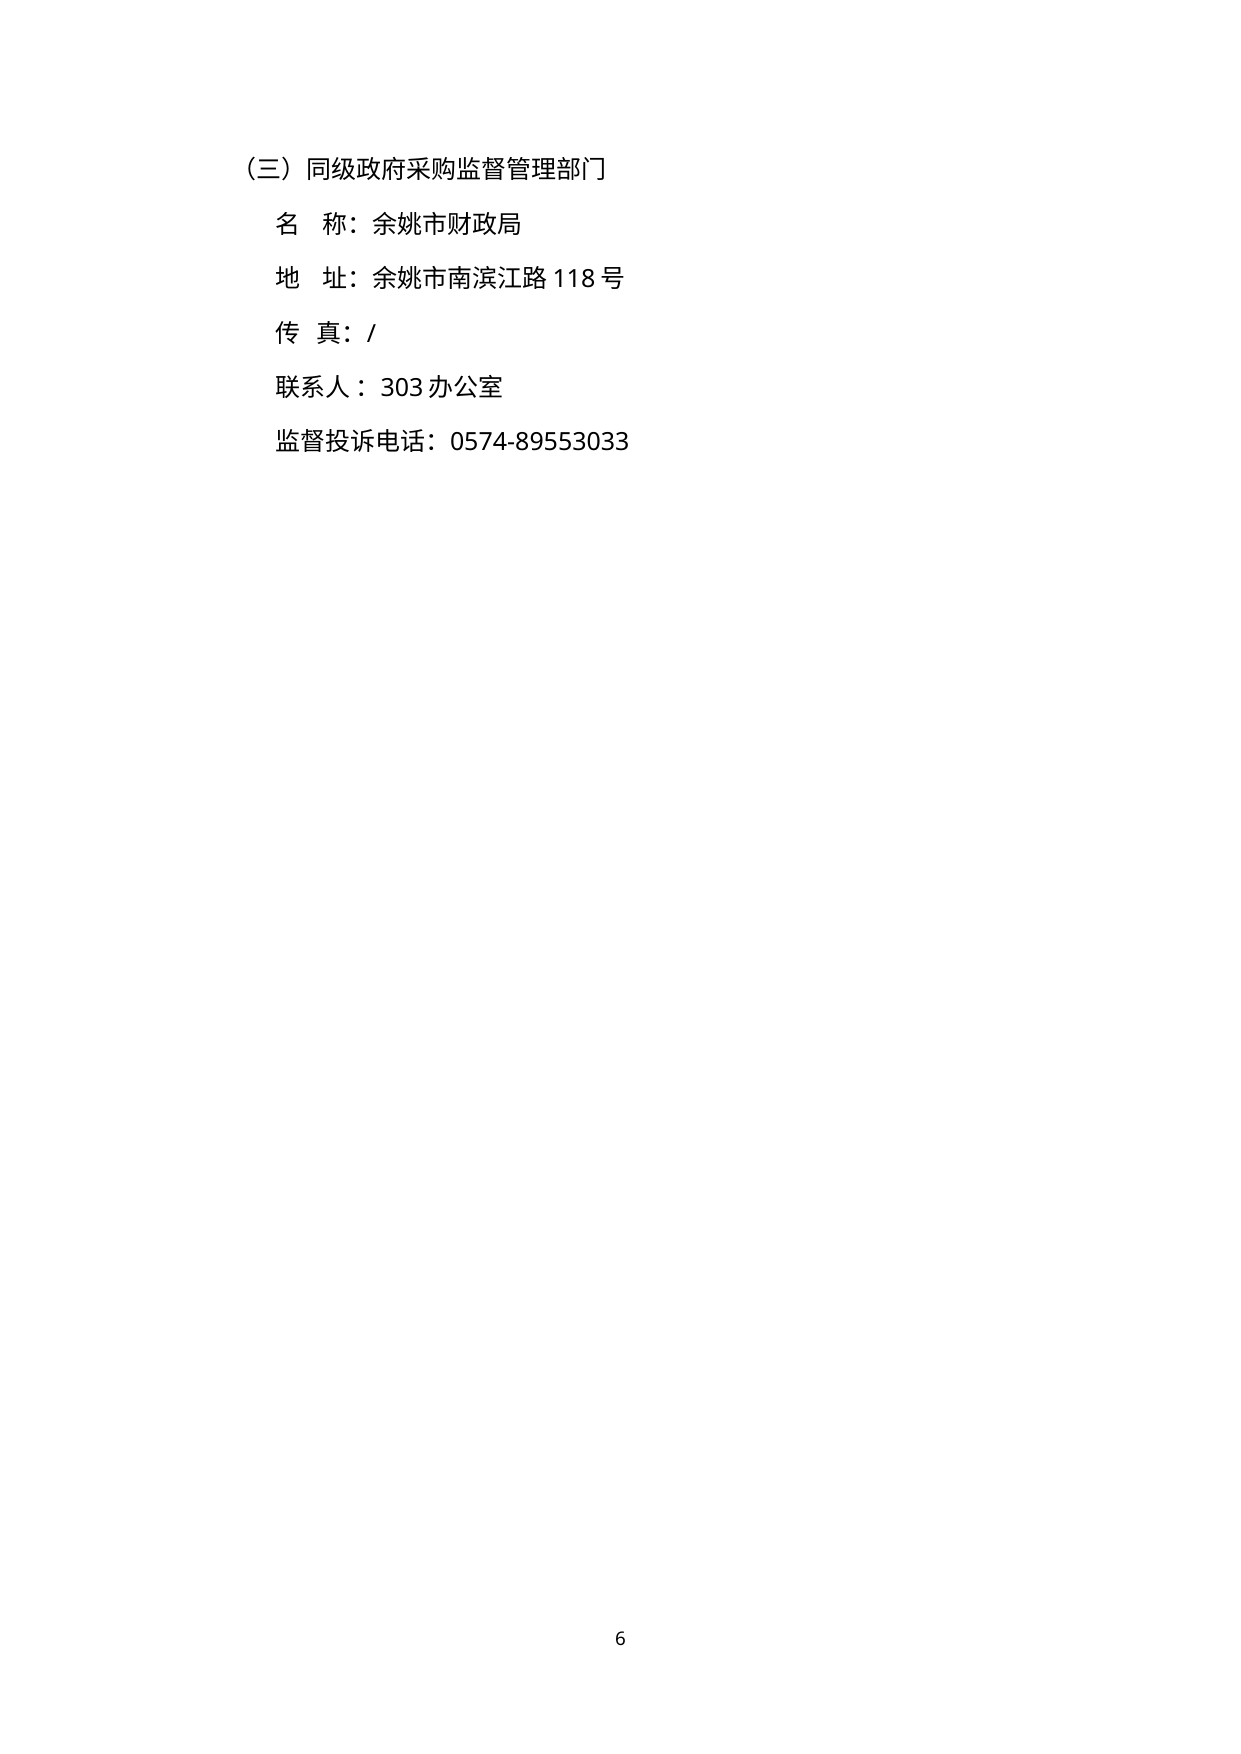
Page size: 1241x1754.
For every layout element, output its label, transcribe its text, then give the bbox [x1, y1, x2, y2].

text 地 址：余姚市南滨江路118号 [231, 259, 1053, 295]
text 联系人 ：303办公室 [231, 367, 1053, 404]
text 传 真：/ [231, 313, 1053, 349]
text （三）同级政府采购监督管理部门 [187, 150, 1053, 186]
text 监督投诉电话：0574-89553033 [231, 422, 1053, 458]
text 名 称：余姚市财政局 [231, 204, 1053, 241]
